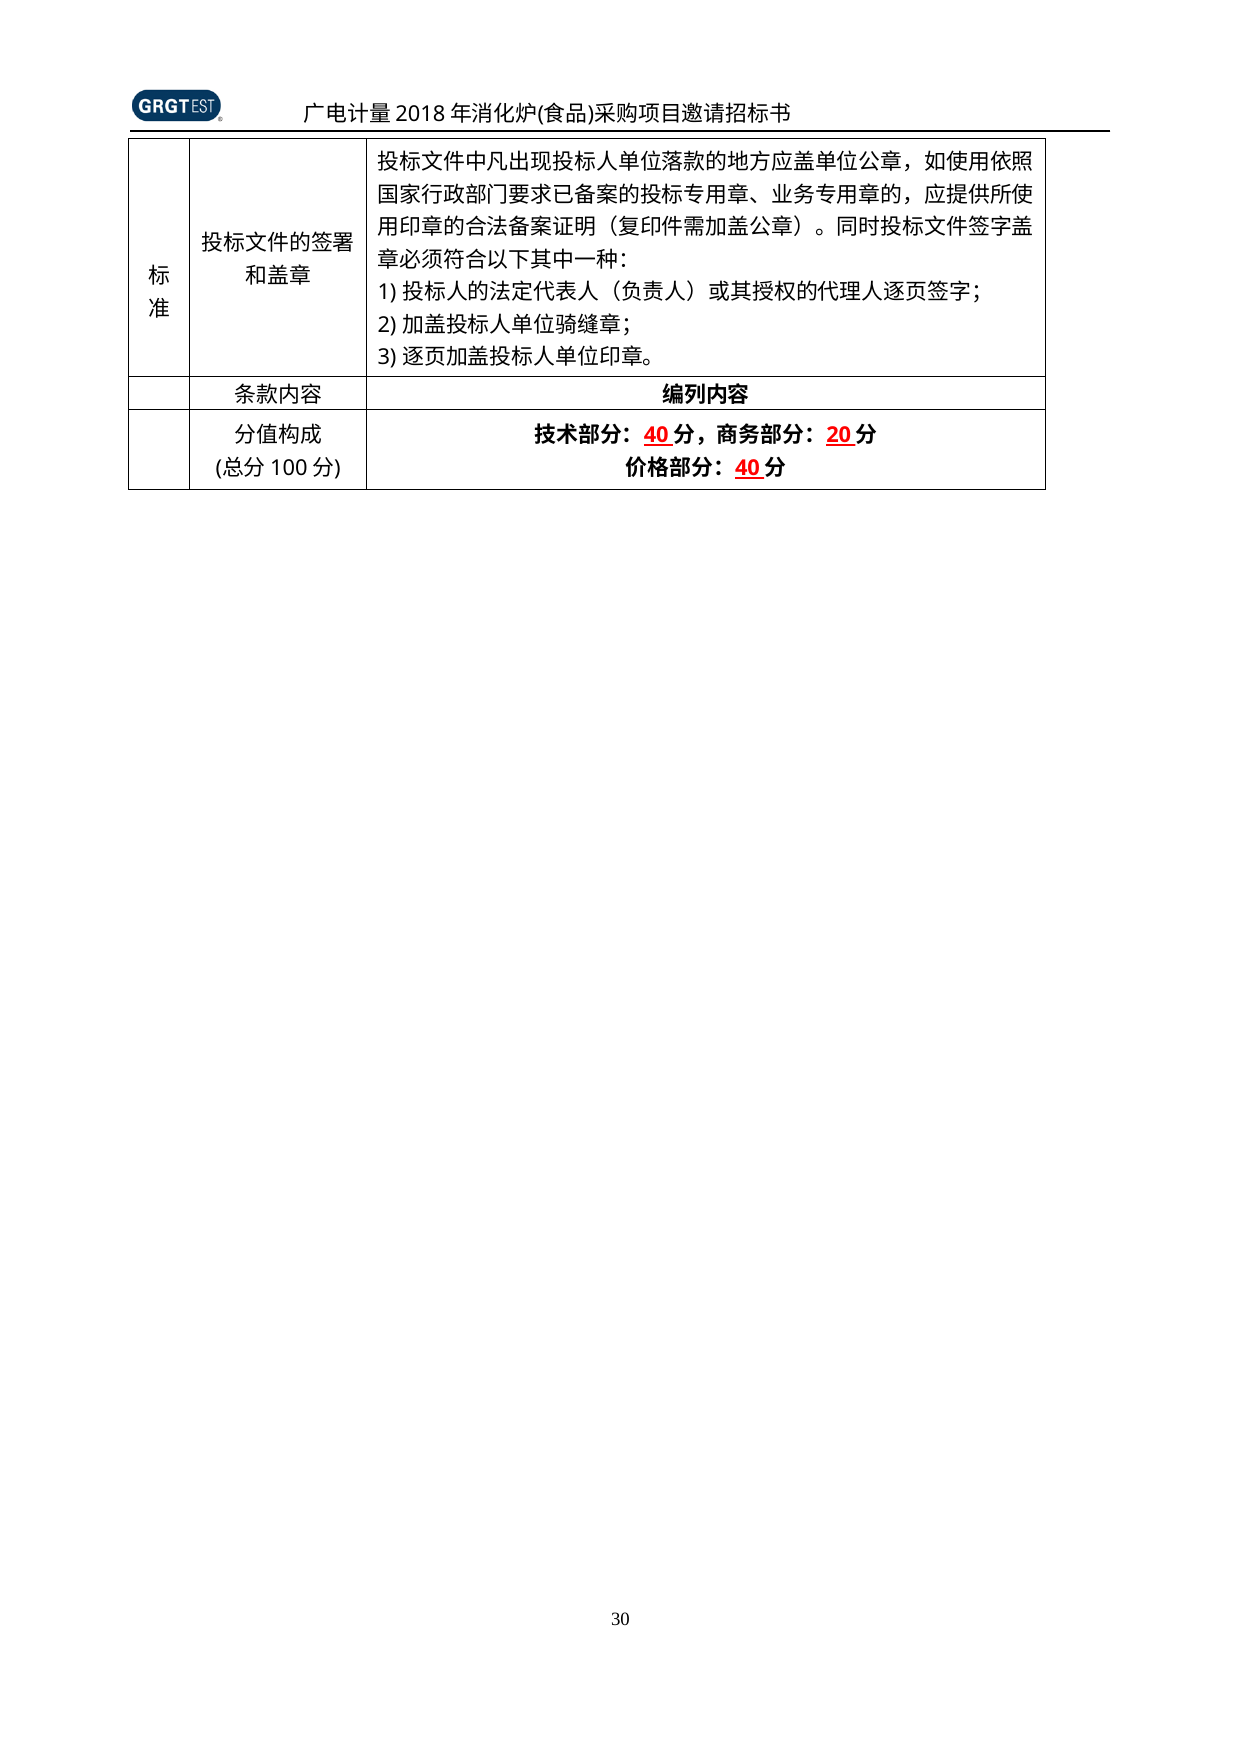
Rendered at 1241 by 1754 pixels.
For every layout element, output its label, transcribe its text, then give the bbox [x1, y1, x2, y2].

picture [129, 88, 224, 122]
table_cell [129, 377, 189, 409]
table_cell 条款内容 [190, 377, 366, 409]
table_cell 技术部分：40分，商务部分：20分 价格部分：40分 [367, 410, 1045, 488]
table_cell 投标文件中凡出现投标人单位落款的地方应盖单位公章，如使用依照国家行政部门要求已备案的投标专用章、业务专用章的，应提供所使用印章的合法备案证明（复印件需加盖公章）。同时投标文件签字盖章必须符合以下其中一种： 1) 投标人的法定代表人（负责人）或其授权的代理人逐页签字； 2) 加盖投标人单位骑缝章； 3) 逐页加盖投标人单位印章。 [367, 139, 1045, 376]
table_cell 分值构成 (总分100分) [190, 410, 366, 488]
table_cell 投标文件的签署和盖章 [190, 139, 366, 376]
table_cell 编列内容 [367, 377, 1045, 409]
table_cell [129, 410, 189, 488]
